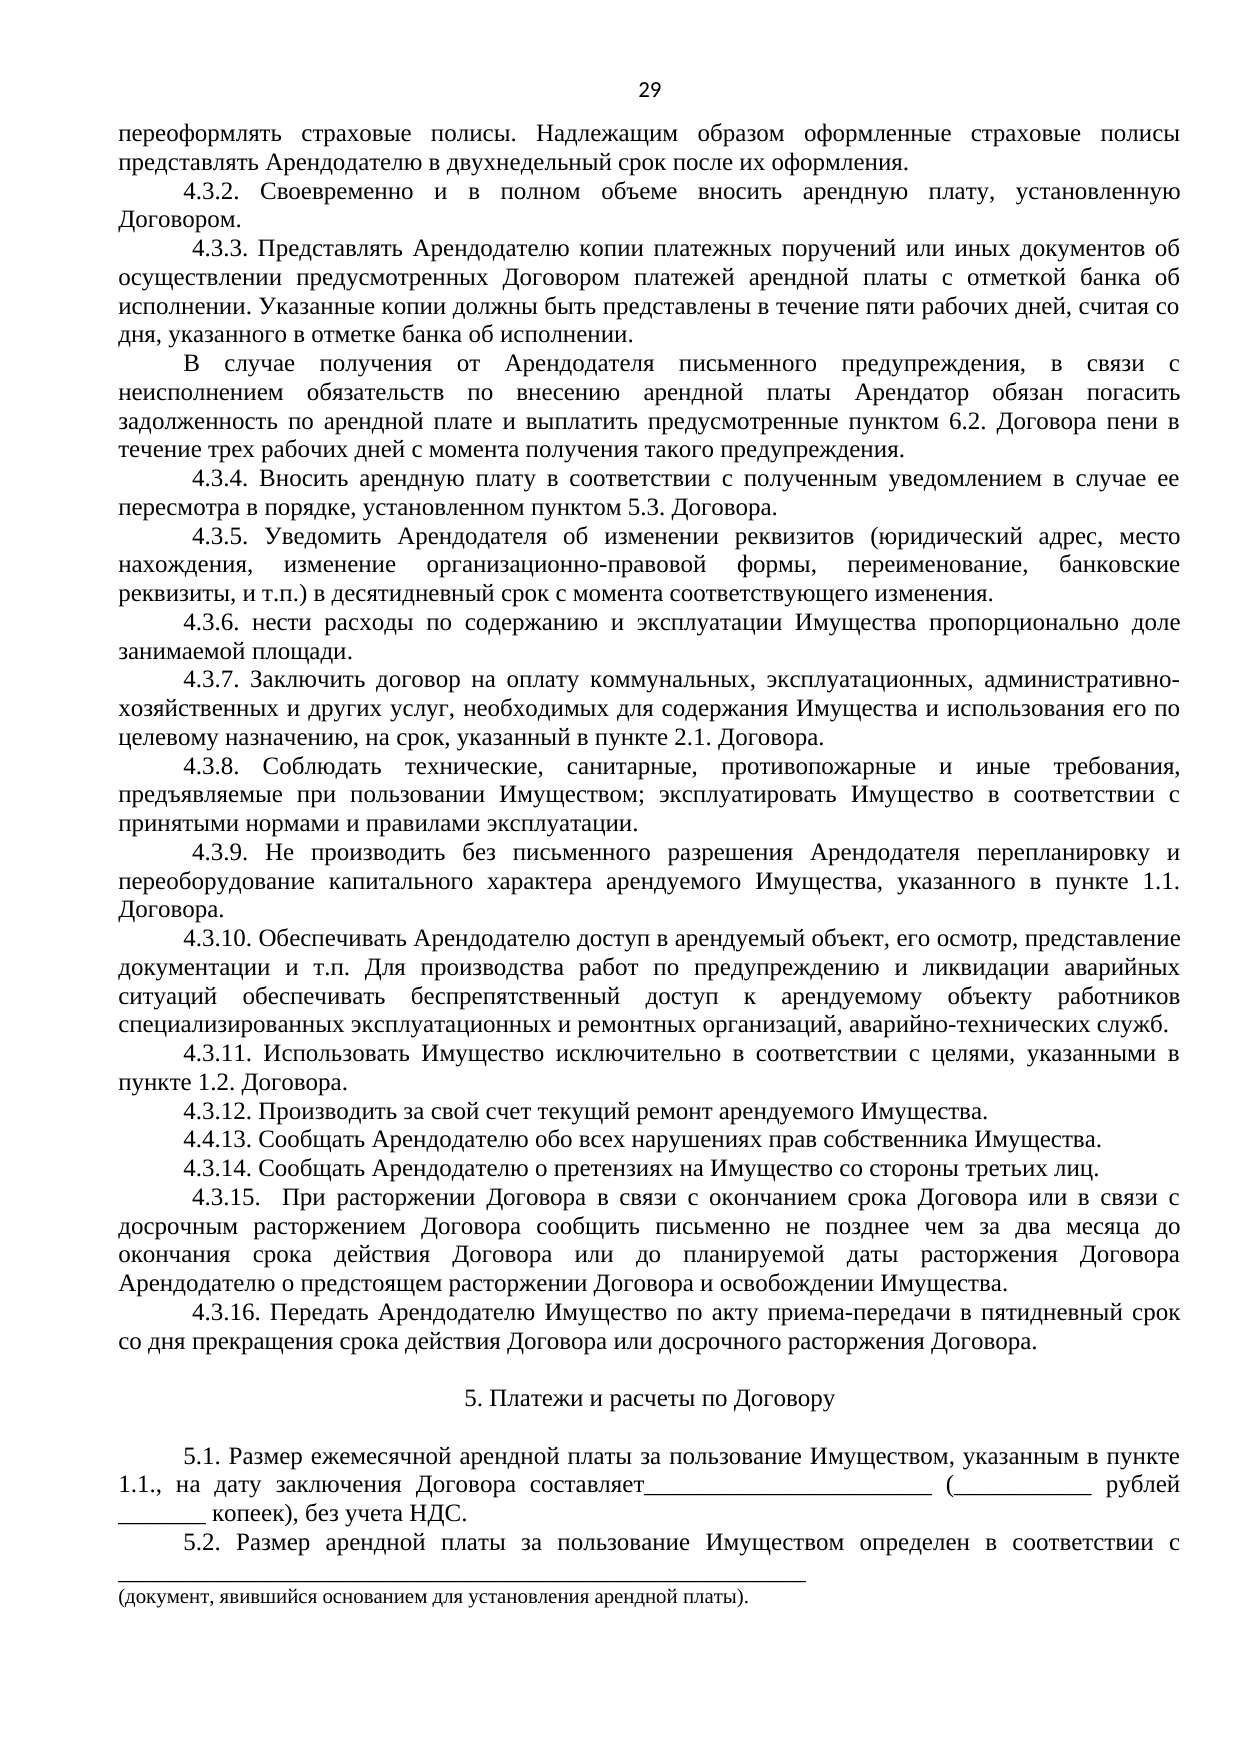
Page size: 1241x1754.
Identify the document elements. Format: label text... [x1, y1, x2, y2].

text 4.3.14. Сообщать Арендодателю о претензиях на Имущество со стороны третьих лиц. [118, 1153, 1181, 1182]
text 4.3.2. Своевременно и в полном объеме вносить арендную плату, установленную Договором. [118, 176, 1181, 233]
text 4.3.3. Представлять Арендодателю копии платежных поручений или иных документов об осуществлении предусмотренных Договором платежей арендной платы с отметкой банка об исполнении. Указанные копии должны быть представлены в течение пяти рабочих дней, считая со дня, указанного в отметке банка об исполнении. [118, 233, 1181, 348]
text 4.3.9. Не производить без письменного разрешения Арендодателя перепланировку и переоборудование капитального характера арендуемого Имущества, указанного в пункте 1.1. Договора. [118, 837, 1181, 923]
text 4.4.13. Сообщать Арендодателю обо всех нарушениях прав собственника Имущества. [118, 1124, 1181, 1153]
text 4.3.12. Производить за свой счет текущий ремонт арендуемого Имущества. [118, 1096, 1181, 1124]
text 5.1. Размер ежемесячной арендной платы за пользование Имуществом, указанным в пункте 1.1., на дату заключения Договора составляет_______________________ (___________ рублей _______ копеек), без учета НДС. [118, 1441, 1181, 1527]
text 4.3.7. Заключить договор на оплату коммунальных, эксплуатационных, административно-хозяйственных и других услуг, необходимых для содержания Имущества и использования его по целевому назначению, на срок, указанный в пункте 2.1. Договора. [118, 664, 1181, 751]
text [118, 118, 1181, 176]
text В случае получения от Арендодателя письменного предупреждения, в связи с неисполнением обязательств по внесению арендной платы Арендатор обязан погасить задолженность по арендной плате и выплатить предусмотренные пунктом 6.2. Договора пени в течение трех рабочих дней с момента получения такого предупреждения. [118, 348, 1181, 463]
text 5. Платежи и расчеты по Договору [118, 1383, 1181, 1412]
text 5.2. Размер арендной платы за пользование Имуществом определен в соответствии с _______________________________________________________ [118, 1527, 1181, 1584]
text 4.3.10. Обеспечивать Арендодателю доступ в арендуемый объект, его осмотр, представление документации и т.п. Для производства работ по предупреждению и ликвидации аварийных ситуаций обеспечивать беспрепятственный доступ к арендуемому объекту работников специализированных эксплуатационных и ремонтных организаций, аварийно-технических служб. [118, 923, 1181, 1038]
text 4.3.6. нести расходы по содержанию и эксплуатации Имущества пропорционально доле занимаемой площади. [118, 607, 1181, 664]
text (документ, явившийся основанием для установления арендной платы). [118, 1584, 1181, 1608]
text 4.3.16. Передать Арендодателю Имущество по акту приема-передачи в пятидневный срок со дня прекращения срока действия Договора или досрочного расторжения Договора. [118, 1297, 1181, 1354]
text 4.3.4. Вносить арендную плату в соответствии с полученным уведомлением в случае ее пересмотра в порядке, установленном пунктом 5.3. Договора. [118, 463, 1181, 521]
text 4.3.11. Использовать Имущество исключительно в соответствии с целями, указанными в пункте 1.2. Договора. [118, 1038, 1181, 1096]
text 4.3.5. Уведомить Арендодателя об изменении реквизитов (юридический адрес, место нахождения, изменение организационно-правовой формы, переименование, банковские реквизиты, и т.п.) в десятидневный срок с момента соответствующего изменения. [118, 521, 1181, 607]
text 4.3.15. При расторжении Договора в связи с окончанием срока Договора или в связи с досрочным расторжением Договора сообщить письменно не позднее чем за два месяца до окончания срока действия Договора или до планируемой даты расторжения Договора Арендодателю о предстоящем расторжении Договора и освобождении Имущества. [118, 1182, 1181, 1297]
text 4.3.8. Соблюдать технические, санитарные, противопожарные и иные требования, предъявляемые при пользовании Имуществом; эксплуатировать Имущество в соответствии с принятыми нормами и правилами эксплуатации. [118, 751, 1181, 837]
